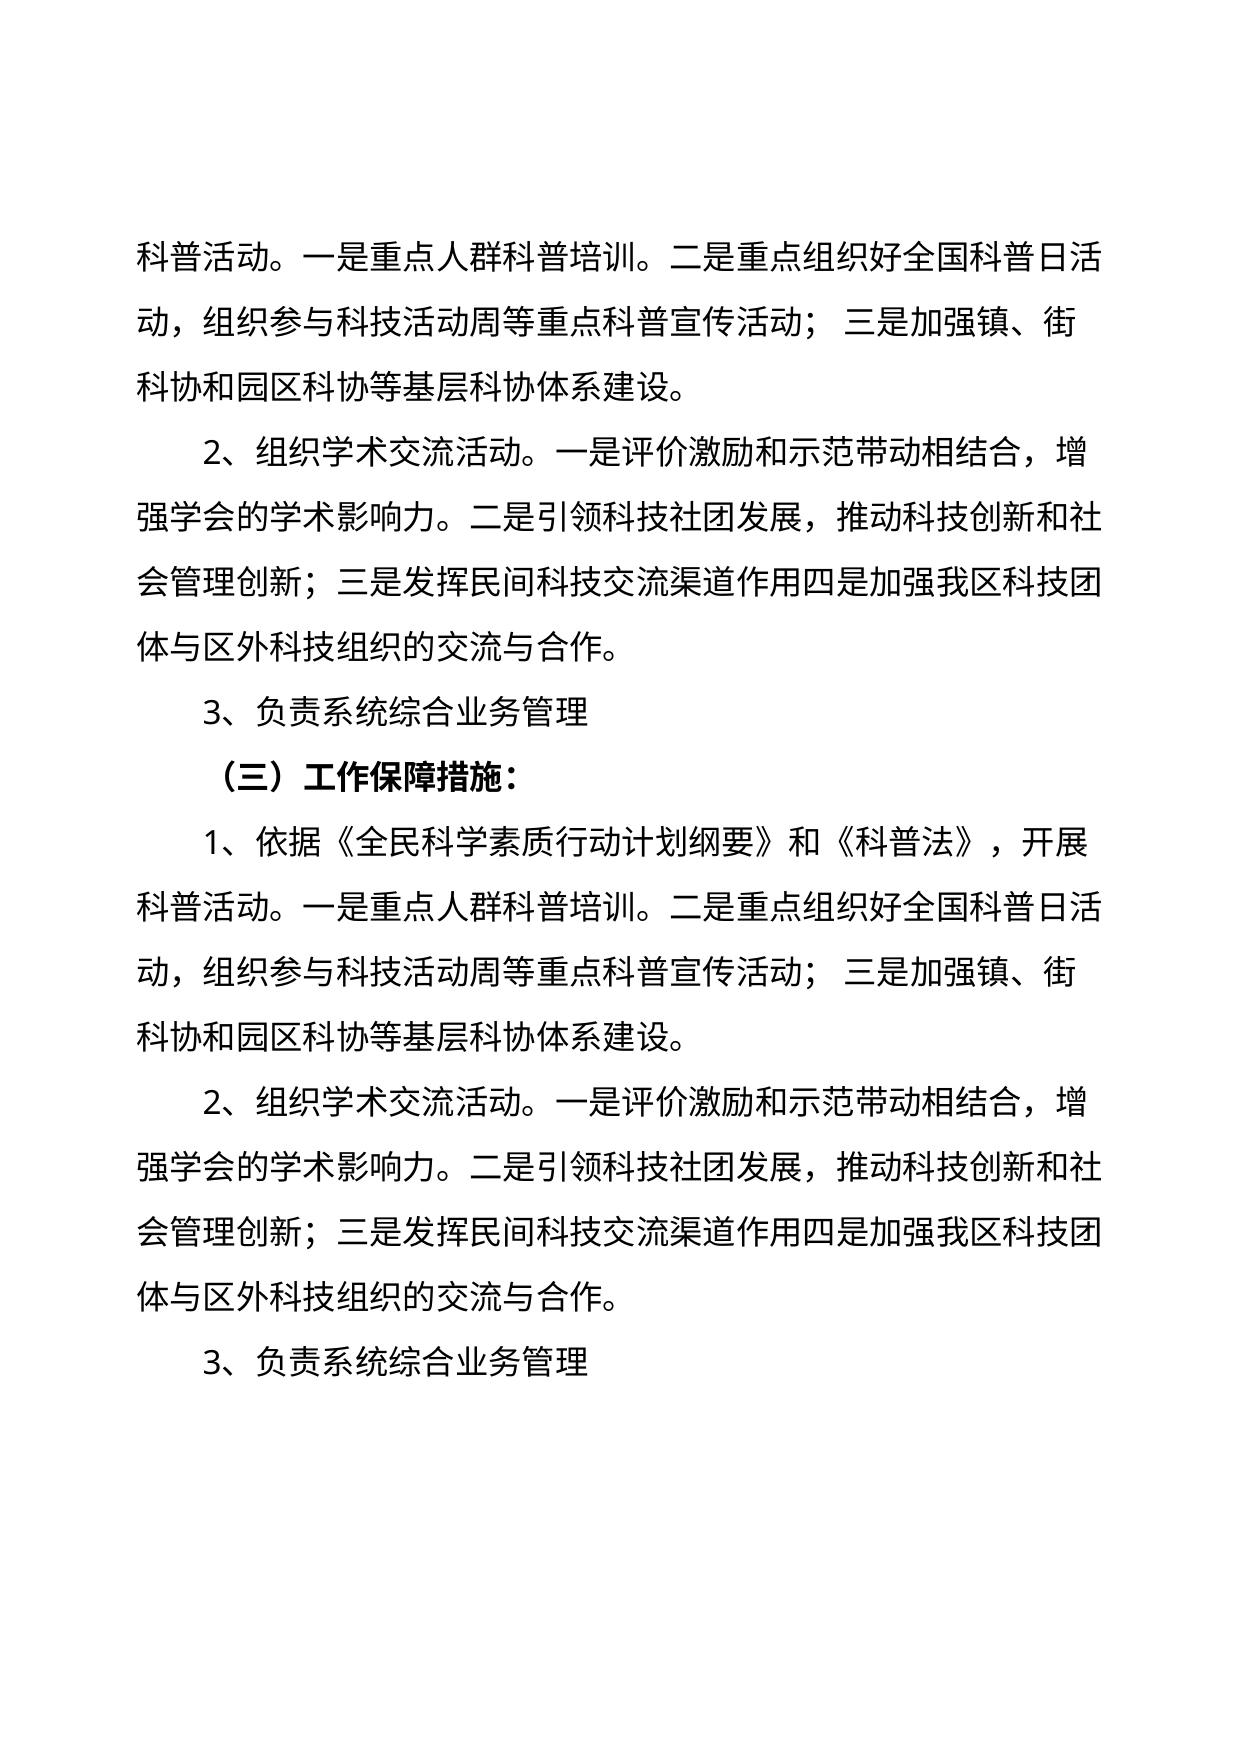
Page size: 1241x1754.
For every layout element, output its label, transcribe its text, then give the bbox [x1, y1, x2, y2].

text （三）工作保障措施： [136, 742, 1104, 807]
text 2、组织学术交流活动。一是评价激励和示范带动相结合，增强学会的学术影响力。二是引领科技社团发展，推动科技创新和社会管理创新；三是发挥民间科技交流渠道作用四是加强我区科技团体与区外科技组织的交流与合作。 [136, 417, 1104, 677]
text 3、负责系统综合业务管理 [136, 677, 1104, 742]
text 1、依据《全民科学素质行动计划纲要》和《科普法》，开展科普活动。一是重点人群科普培训。二是重点组织好全国科普日活动，组织参与科技活动周等重点科普宣传活动； 三是加强镇、街科协和园区科协等基层科协体系建设。 [136, 807, 1104, 1067]
text 2、组织学术交流活动。一是评价激励和示范带动相结合，增强学会的学术影响力。二是引领科技社团发展，推动科技创新和社会管理创新；三是发挥民间科技交流渠道作用四是加强我区科技团体与区外科技组织的交流与合作。 [136, 1067, 1104, 1327]
text 3、负责系统综合业务管理 [136, 1327, 1104, 1392]
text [136, 222, 1104, 417]
